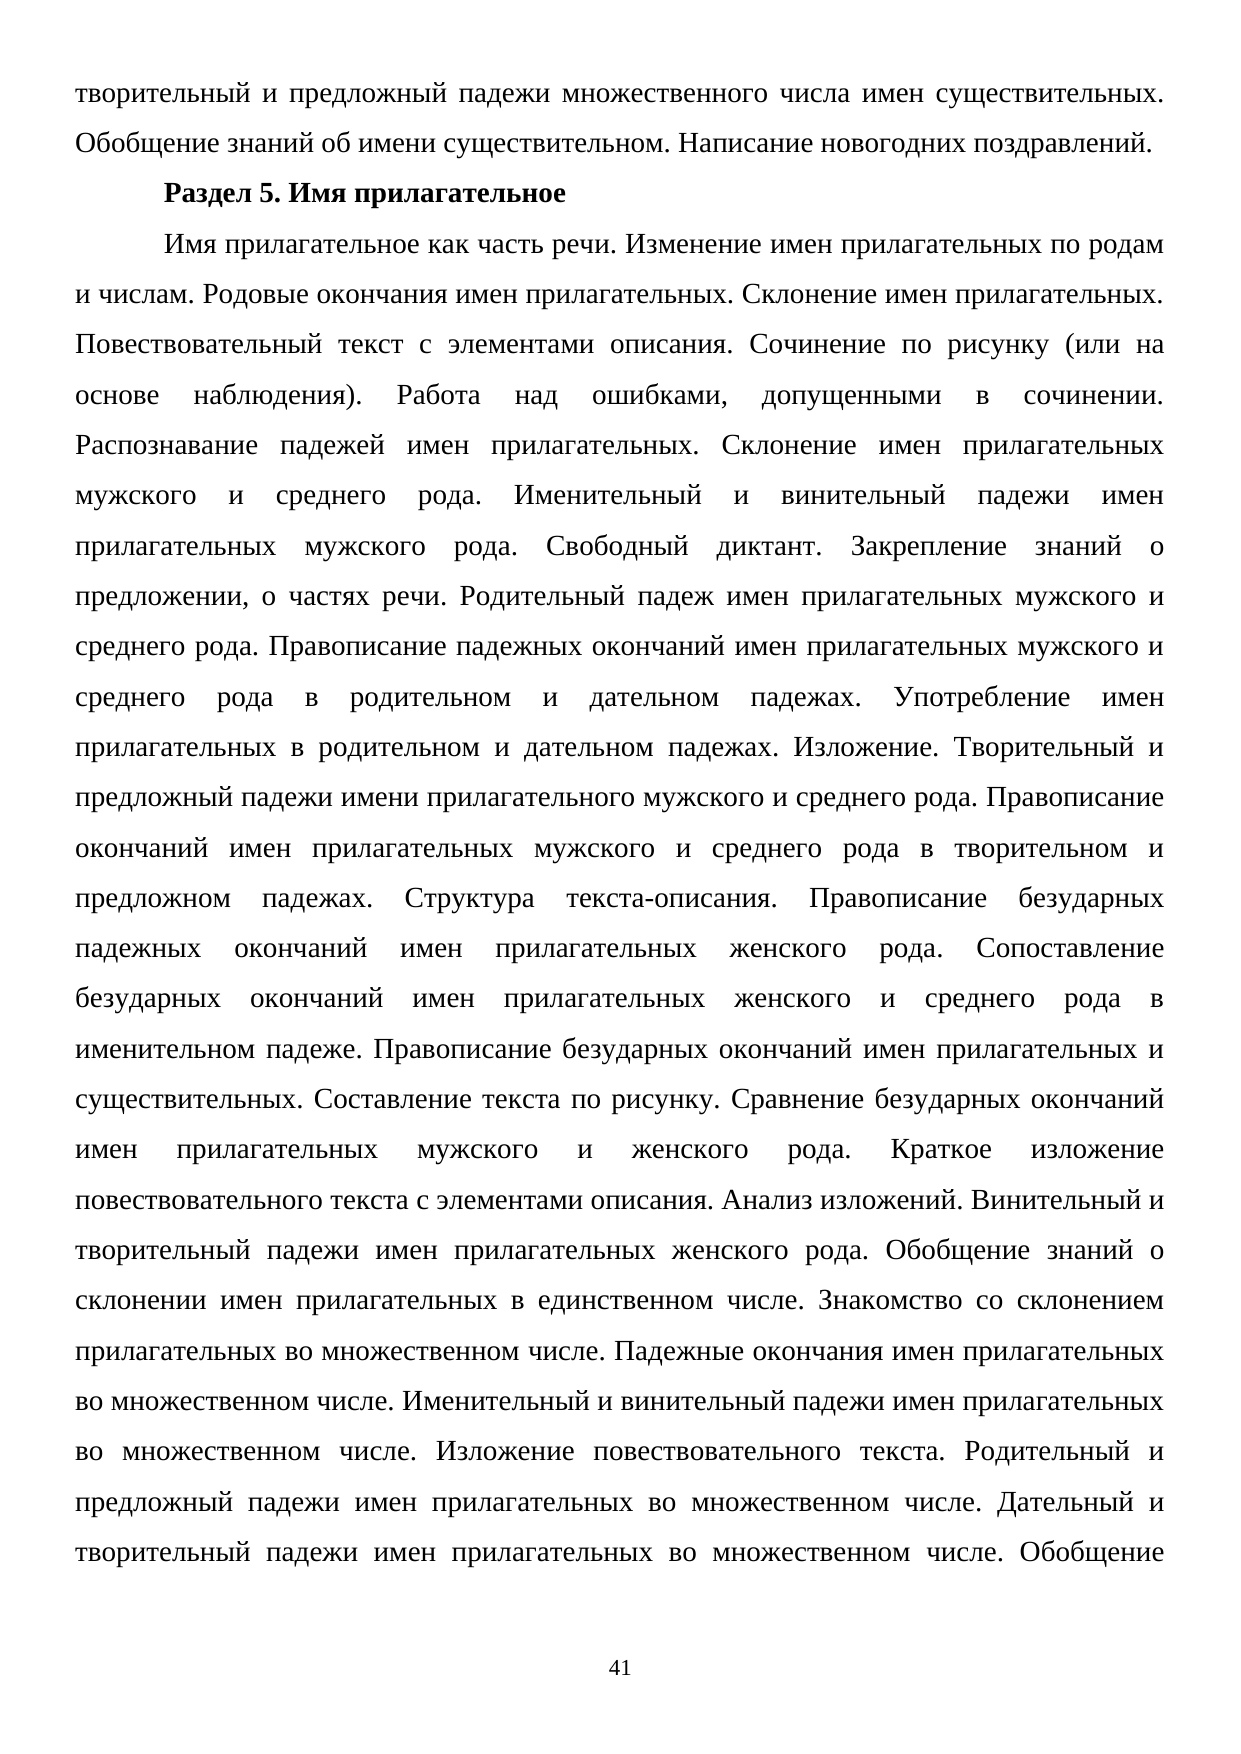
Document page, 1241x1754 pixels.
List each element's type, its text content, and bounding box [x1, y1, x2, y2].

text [75, 75, 1165, 159]
text Раздел 5. Имя прилагательное [75, 176, 1165, 209]
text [75, 226, 1165, 1568]
